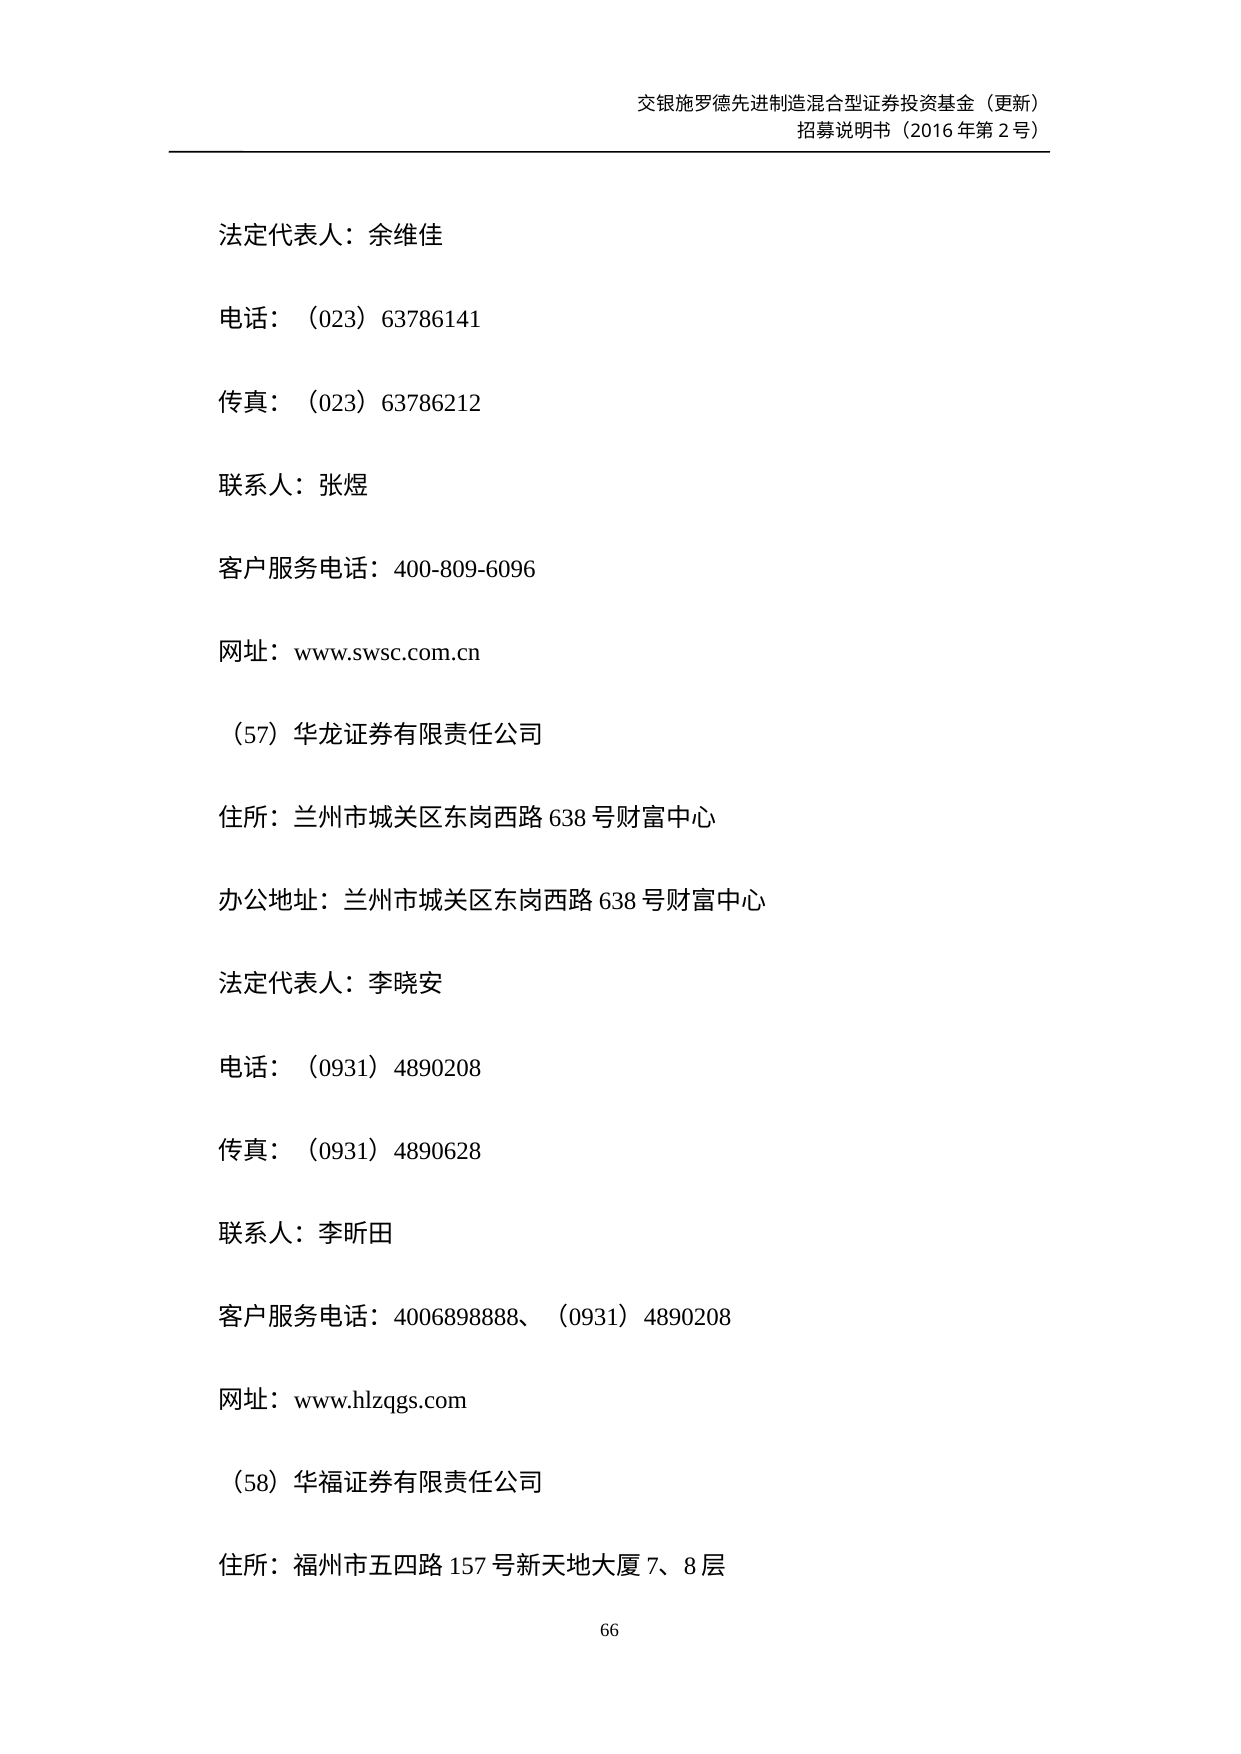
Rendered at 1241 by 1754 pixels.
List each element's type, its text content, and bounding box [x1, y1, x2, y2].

text （57）华龙证券有限责任公司 [169, 700, 1050, 765]
text 法定代表人：李晓安 [169, 949, 1050, 1014]
text 客户服务电话：4006898888、（0931）4890208 [169, 1282, 1050, 1347]
text 办公地址：兰州市城关区东岗西路638号财富中心 [169, 866, 1050, 931]
text 电话：（023）63786141 [169, 284, 1050, 349]
text 传真：（023）63786212 [169, 368, 1050, 433]
text 客户服务电话：400-809-6096 [169, 534, 1050, 599]
text 传真：（0931）4890628 [169, 1116, 1050, 1181]
text 电话：（0931）4890208 [169, 1033, 1050, 1098]
text （58）华福证券有限责任公司 [169, 1448, 1050, 1513]
text 网址：www.swsc.com.cn [169, 617, 1050, 682]
text 法定代表人：余维佳 [169, 201, 1050, 266]
text 网址：www.hlzqgs.com [169, 1365, 1050, 1430]
text 住所：福州市五四路157号新天地大厦7、8层 [169, 1531, 1050, 1596]
text 住所：兰州市城关区东岗西路638号财富中心 [169, 783, 1050, 848]
text 联系人：张煜 [169, 451, 1050, 516]
text 联系人：李昕田 [169, 1199, 1050, 1264]
